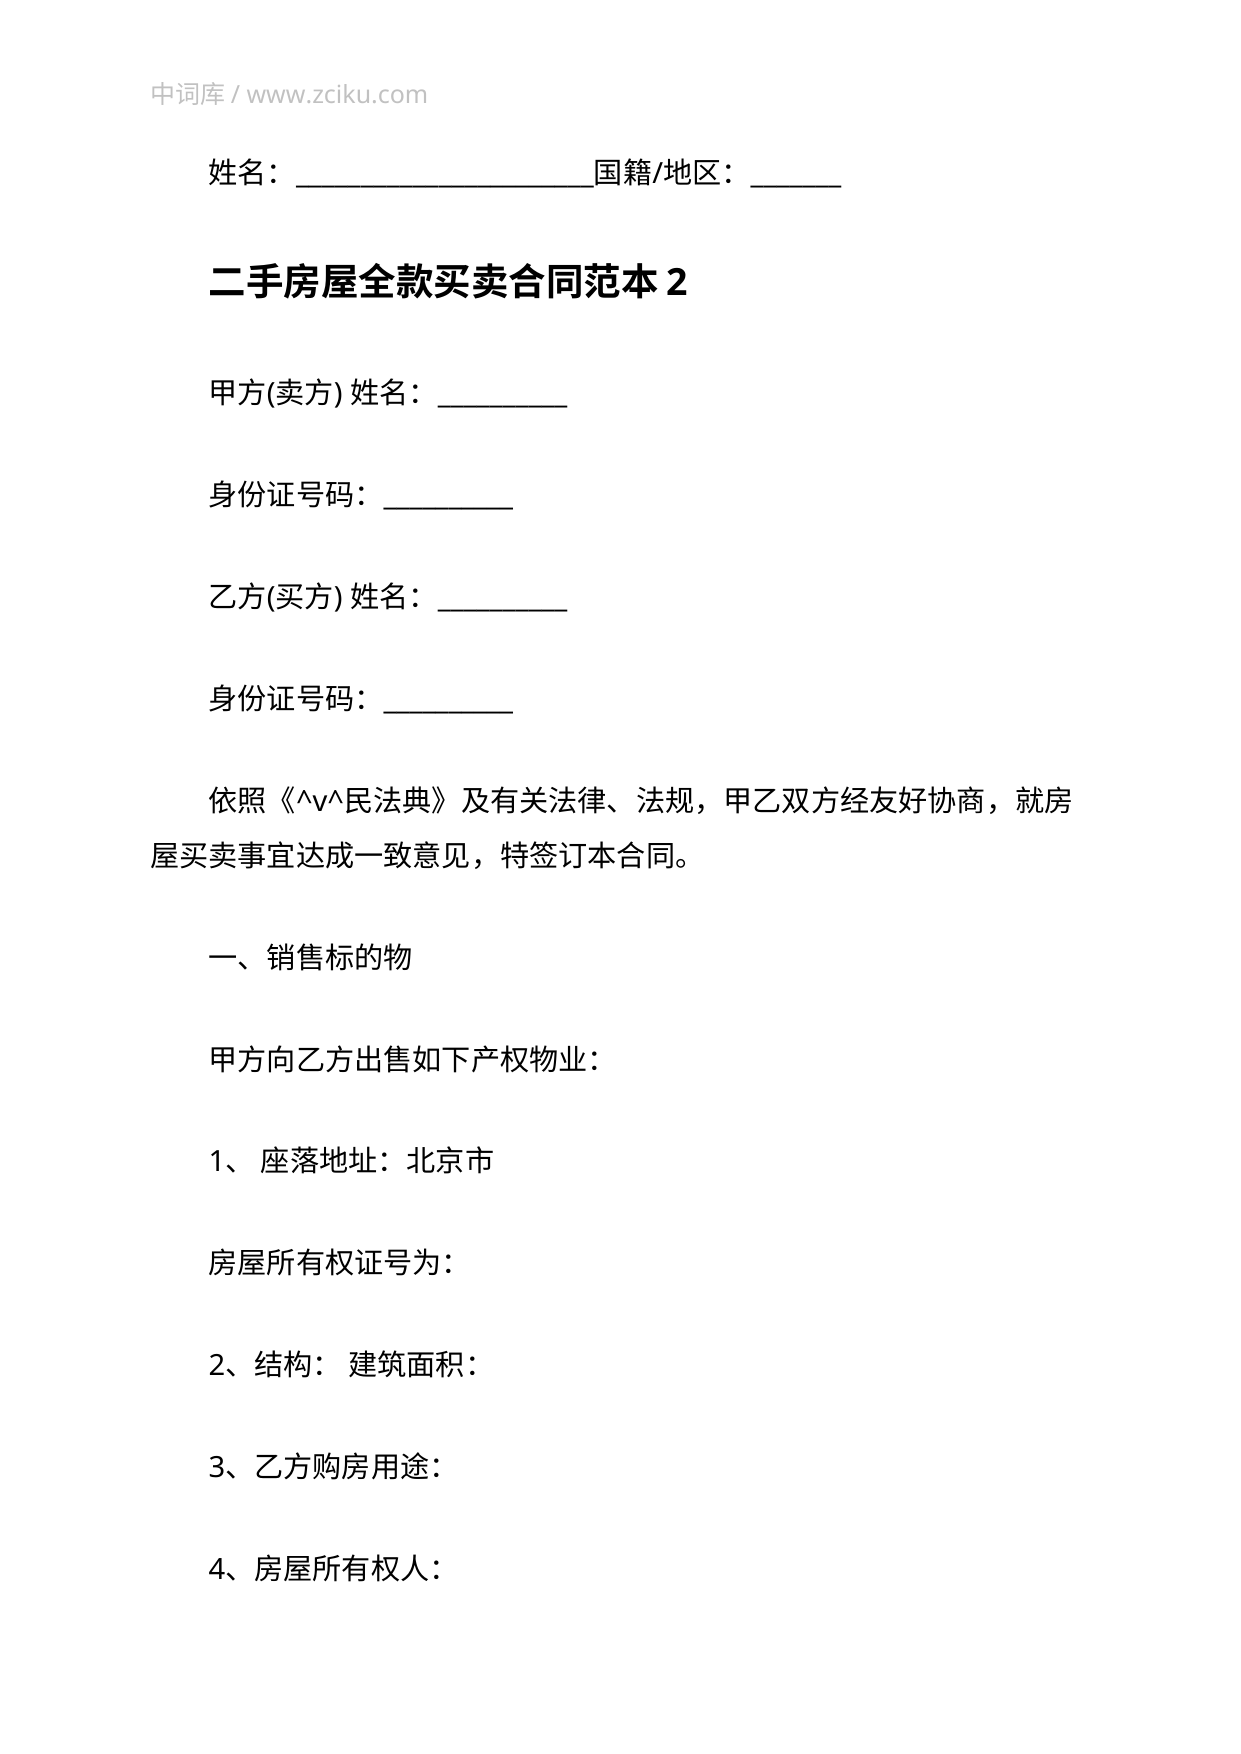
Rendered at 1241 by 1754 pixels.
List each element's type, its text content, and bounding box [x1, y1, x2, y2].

text 乙方(买方) 姓名：__________ [150, 573, 1090, 616]
text 1、 座落地址：北京市 [150, 1138, 1090, 1180]
text 房屋所有权证号为： [150, 1240, 1090, 1282]
text 身份证号码：__________ [150, 472, 1090, 514]
text 2、结构： 建筑面积： [150, 1342, 1090, 1384]
text 身份证号码：__________ [150, 676, 1090, 718]
text 二手房屋全款买卖合同范本2 [150, 252, 1090, 306]
text 依照《^v^民法典》及有关法律、法规，甲乙双方经友好协商，就房屋买卖事宜达成一致意见，特签订本合同。 [150, 777, 1090, 875]
text 4、房屋所有权人： [150, 1546, 1090, 1588]
text 3、乙方购房用途： [150, 1443, 1090, 1486]
text 姓名：_______________________国籍/地区：_______ [150, 150, 1090, 192]
text 一、销售标的物 [150, 934, 1090, 977]
text 甲方(卖方) 姓名：__________ [150, 369, 1090, 412]
text 甲方向乙方出售如下产权物业： [150, 1036, 1090, 1078]
